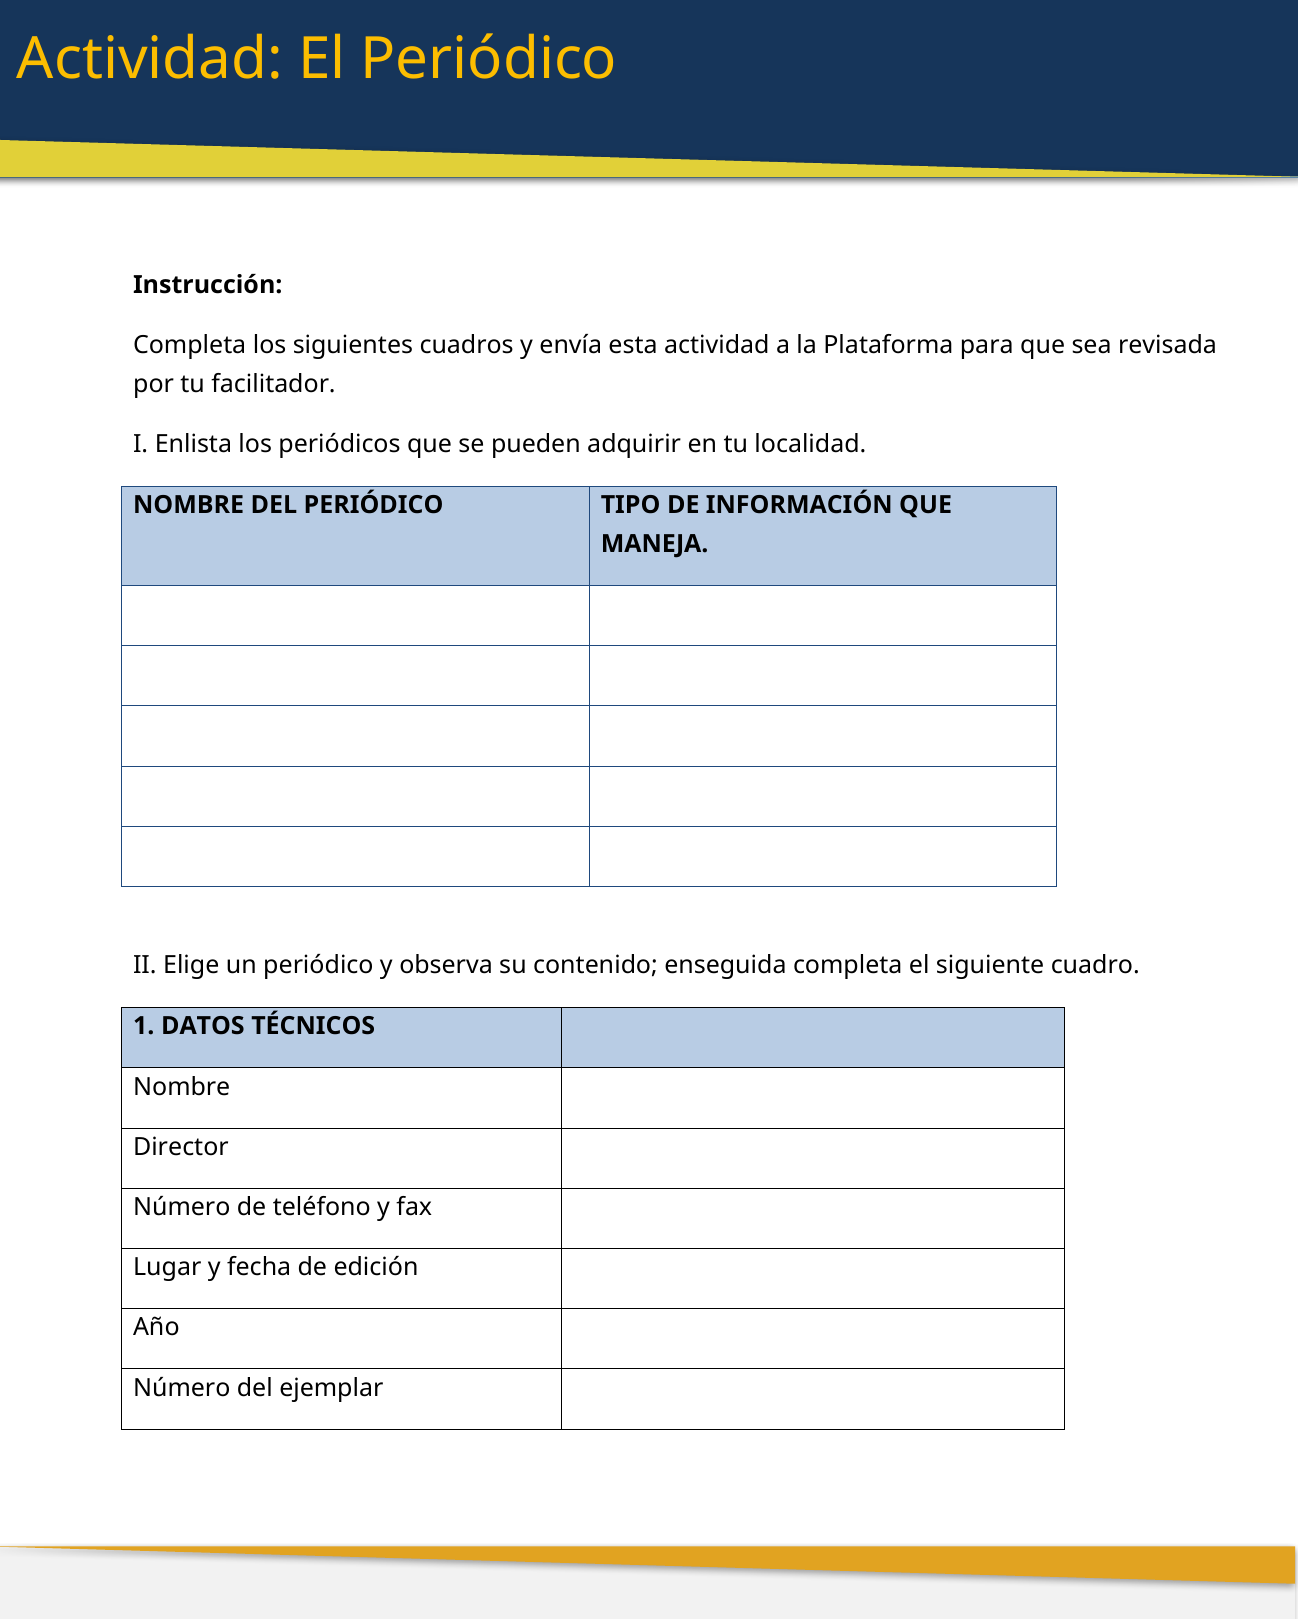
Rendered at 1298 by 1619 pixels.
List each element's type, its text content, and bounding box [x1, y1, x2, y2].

table_cell [122, 827, 589, 886]
table_cell Nombre [122, 1068, 561, 1127]
text Instrucción: [133, 267, 1219, 301]
table_cell Número del ejemplar [122, 1369, 561, 1428]
table_cell [122, 767, 589, 826]
table_cell [122, 646, 589, 705]
table_cell [562, 1309, 1064, 1368]
table_header NOMBRE DEL PERIÓDICO [122, 487, 589, 585]
table_cell [562, 1369, 1064, 1428]
table_cell [562, 1129, 1064, 1188]
table_cell [590, 827, 1056, 886]
table_cell Número de teléfono y fax [122, 1189, 561, 1248]
table_cell Director [122, 1129, 561, 1188]
text Completa los siguientes cuadros y envía esta actividad a la Plataforma para que sea revisada por tu facilitador. [133, 327, 1219, 400]
text I. Enlista los periódicos que se pueden adquirir en tu localidad. [133, 426, 1219, 460]
table_cell [590, 767, 1056, 826]
table_cell [562, 1068, 1064, 1127]
table_cell Lugar y fecha de edición [122, 1249, 561, 1308]
table_cell [562, 1189, 1064, 1248]
text II. Elige un periódico y observa su contenido; enseguida completa el siguiente cuadro. [133, 947, 1219, 981]
table_cell Año [122, 1309, 561, 1368]
table_header 1. DATOS TÉCNICOS [122, 1008, 561, 1067]
table_cell [590, 706, 1056, 766]
table_cell [122, 586, 589, 645]
table_cell [562, 1249, 1064, 1308]
table_header TIPO DE INFORMACIÓN QUE MANEJA. [590, 487, 1056, 585]
table_header [562, 1008, 1064, 1067]
table_cell [122, 706, 589, 766]
table_cell [590, 646, 1056, 705]
table_cell [590, 586, 1056, 645]
